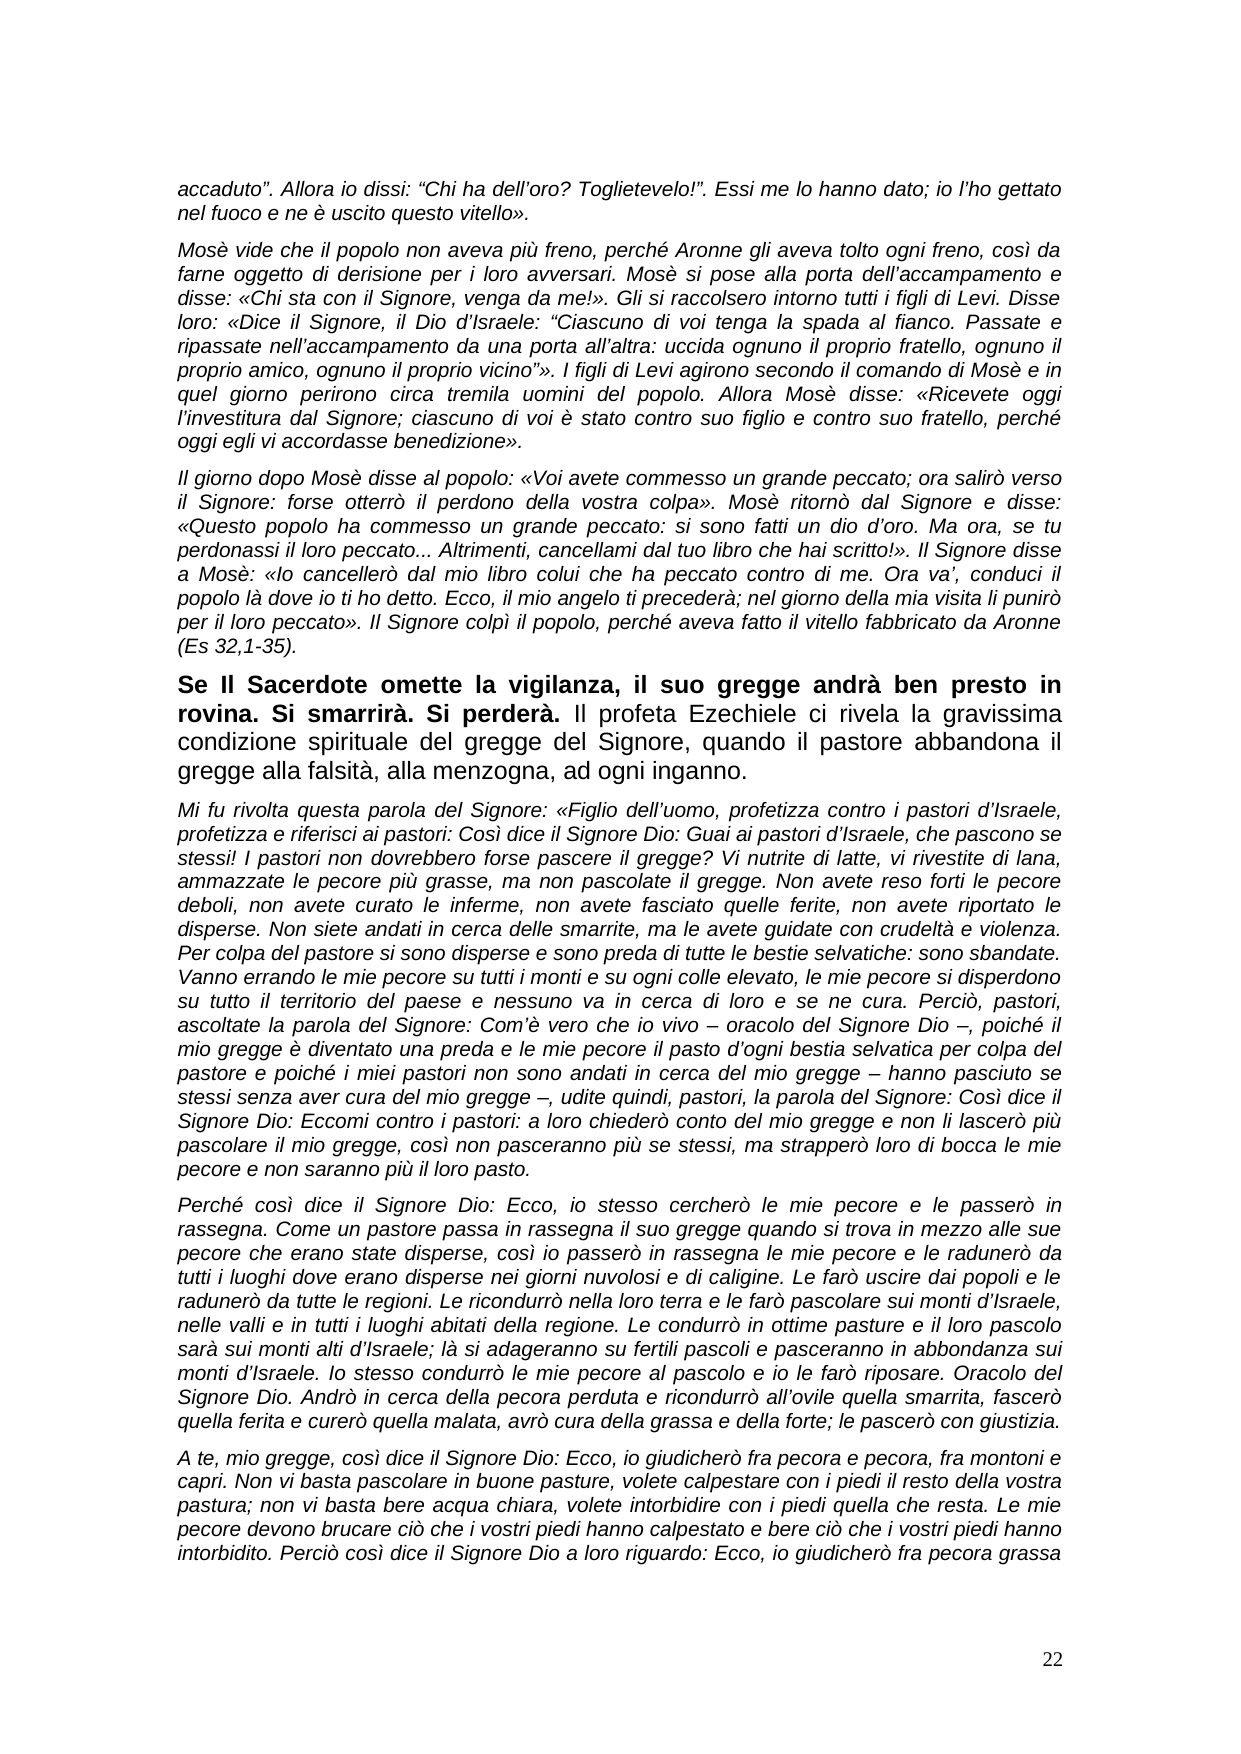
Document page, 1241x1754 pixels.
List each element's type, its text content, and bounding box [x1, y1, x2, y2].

text Se Il Sacerdote omette la vigilanza, il suo gregge andrà ben presto in rovina. Si smarrirà. Si perderà. Il profeta Ezechiele ci rivela la gravissima condizione spirituale del gregge del Signore, quando il pastore abbandona il gregge alla falsità, alla menzogna, ad ogni inganno. [177, 670, 1063, 785]
text Mi fu rivolta questa parola del Signore: «Figlio dell’uomo, profetizza contro i pastori d’Israele, profetizza e riferisci ai pastori: Così dice il Signore Dio: Guai ai pastori d’Israele, che pascono se stessi! I pastori non dovrebbero forse pascere il gregge? Vi nutrite di latte, vi rivestite di lana, ammazzate le pecore più grasse, ma non pascolate il gregge. Non avete reso forti le pecore deboli, non avete curato le inferme, non avete fasciato quelle ferite, non avete riportato le disperse. Non siete andati in cerca delle smarrite, ma le avete guidate con crudeltà e violenza. Per colpa del pastore si sono disperse e sono preda di tutte le bestie selvatiche: sono sbandate. Vanno errando le mie pecore su tutti i monti e su ogni colle elevato, le mie pecore si disperdono su tutto il territorio del paese e nessuno va in cerca di loro e se ne cura. Perciò, pastori, ascoltate la parola del Signore: Com’è vero che io vivo – oracolo del Signore Dio –, poiché il mio gregge è diventato una preda e le mie pecore il pasto d’ogni bestia selvatica per colpa del pastore e poiché i miei pastori non sono andati in cerca del mio gregge – hanno pasciuto se stessi senza aver cura del mio gregge –, udite quindi, pastori, la parola del Signore: Così dice il Signore Dio: Eccomi contro i pastori: a loro chiederò conto del mio gregge e non li lascerò più pascolare il mio gregge, così non pasceranno più se stessi, ma strapperò loro di bocca le mie pecore e non saranno più il loro pasto. [177, 797, 1063, 1181]
text Mosè vide che il popolo non aveva più freno, perché Aronne gli aveva tolto ogni freno, così da farne oggetto di derisione per i loro avversari. Mosè si pose alla porta dell’accampamento e disse: «Chi sta con il Signore, venga da me!». Gli si raccolsero intorno tutti i figli di Levi. Disse loro: «Dice il Signore, il Dio d’Israele: “Ciascuno di voi tenga la spada al fianco. Passate e ripassate nell’accampamento da una porta all’altra: uccida ognuno il proprio fratello, ognuno il proprio amico, ognuno il proprio vicino”». I figli di Levi agirono secondo il comando di Mosè e in quel giorno perirono circa tremila uomini del popolo. Allora Mosè disse: «Ricevete oggi l’investitura dal Signore; ciascuno di voi è stato contro suo figlio e contro suo fratello, perché oggi egli vi accordasse benedizione». [177, 238, 1063, 453]
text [177, 177, 1063, 225]
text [177, 1445, 1063, 1565]
text Il giorno dopo Mosè disse al popolo: «Voi avete commesso un grande peccato; ora salirò verso il Signore: forse otterrò il perdono della vostra colpa». Mosè ritornò dal Signore e disse: «Questo popolo ha commesso un grande peccato: si sono fatti un dio d’oro. Ma ora, se tu perdonassi il loro peccato... Altrimenti, cancellami dal tuo libro che hai scritto!». Il Signore disse a Mosè: «Io cancellerò dal mio libro colui che ha peccato contro di me. Ora va’, conduci il popolo là dove io ti ho detto. Ecco, il mio angelo ti precederà; nel giorno della mia visita li punirò per il loro peccato». Il Signore colpì il popolo, perché aveva fatto il vitello fabbricato da Aronne (Es 32,1-35). [177, 466, 1063, 657]
text Perché così dice il Signore Dio: Ecco, io stesso cercherò le mie pecore e le passerò in rassegna. Come un pastore passa in rassegna il suo gregge quando si trova in mezzo alle sue pecore che erano state disperse, così io passerò in rassegna le mie pecore e le radunerò da tutti i luoghi dove erano disperse nei giorni nuvolosi e di caligine. Le farò uscire dai popoli e le radunerò da tutte le regioni. Le ricondurrò nella loro terra e le farò pascolare sui monti d’Israele, nelle valli e in tutti i luoghi abitati della regione. Le condurrò in ottime pasture e il loro pascolo sarà sui monti alti d’Israele; là si adageranno su fertili pascoli e pasceranno in abbondanza sui monti d’Israele. Io stesso condurrò le mie pecore al pascolo e io le farò riposare. Oracolo del Signore Dio. Andrò in cerca della pecora perduta e ricondurrò all’ovile quella smarrita, fascerò quella ferita e curerò quella malata, avrò cura della grassa e della forte; le pascerò con giustizia. [177, 1193, 1063, 1433]
